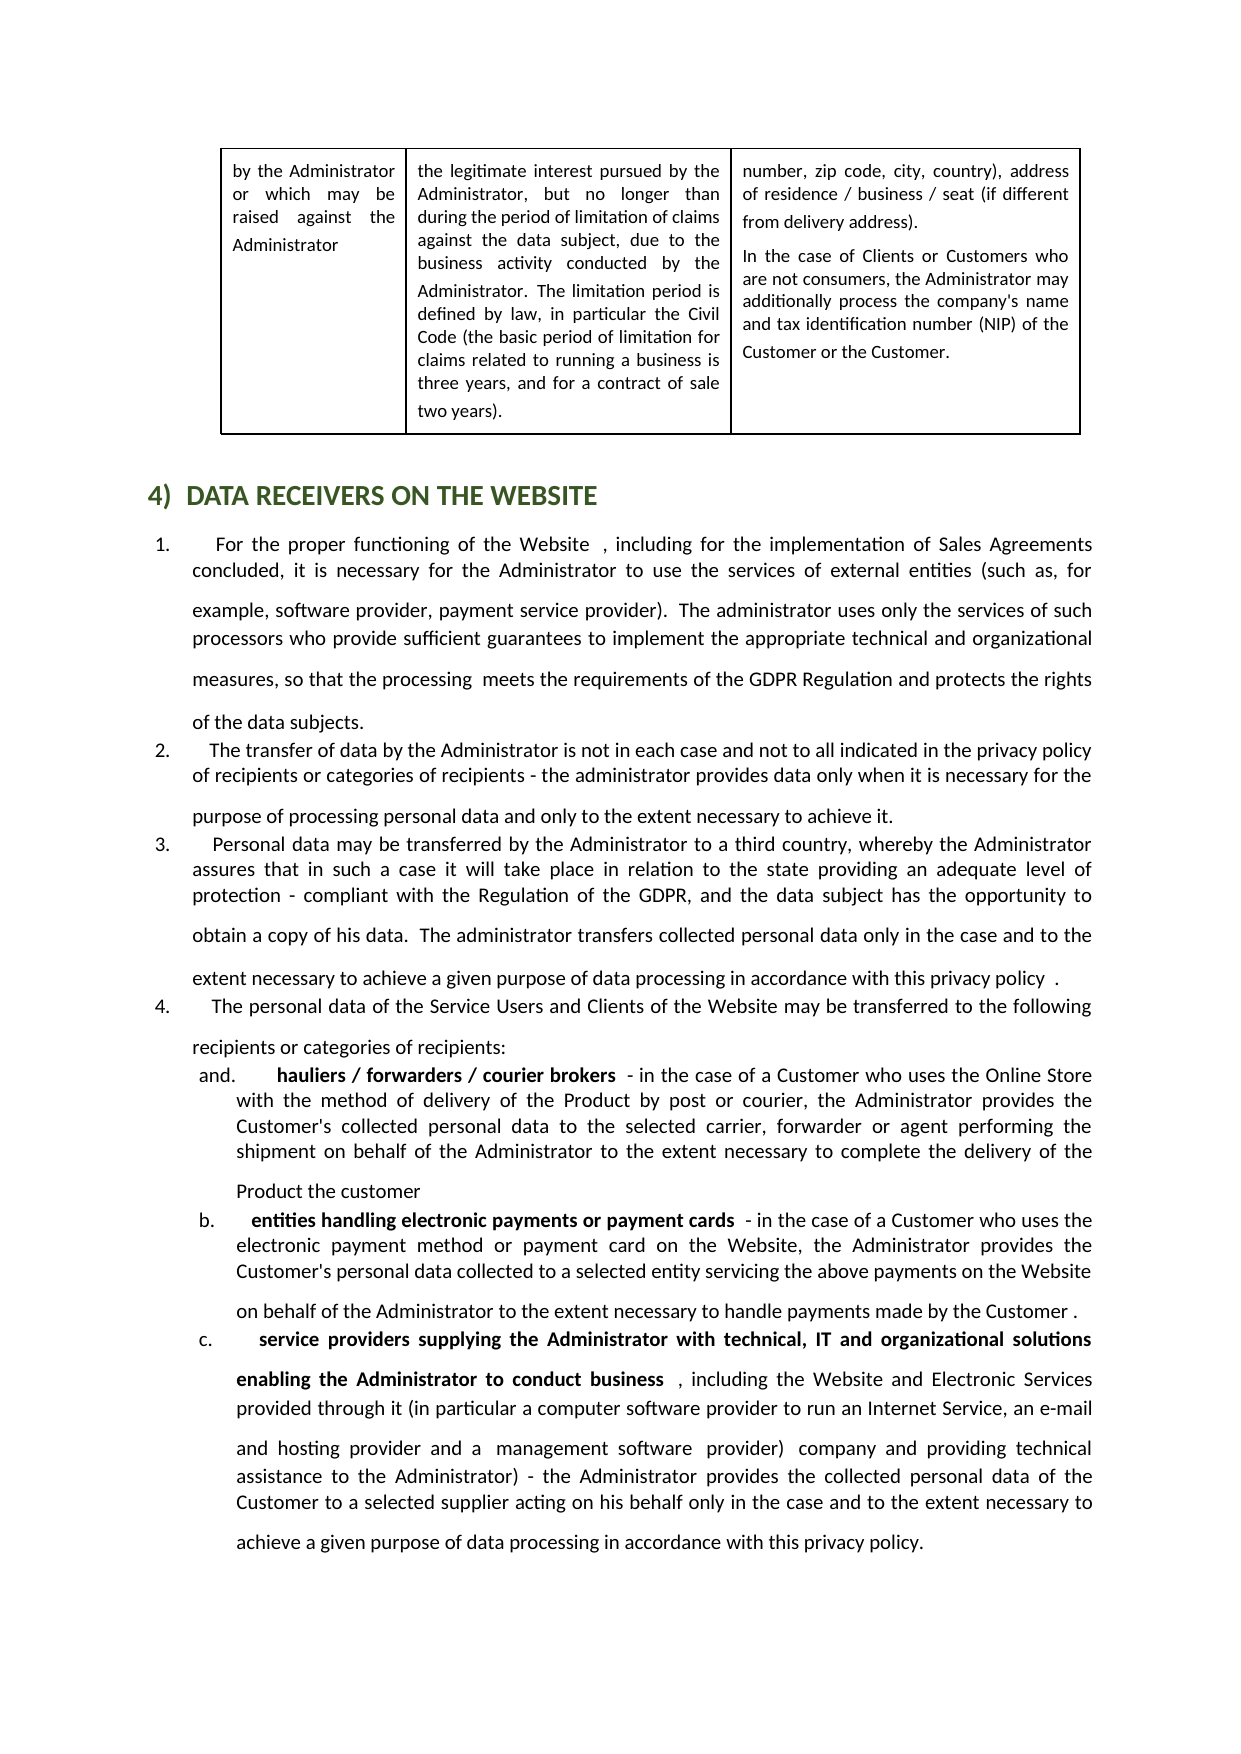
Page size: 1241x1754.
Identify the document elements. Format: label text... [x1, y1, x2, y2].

text c. service providers supplying the Administrator with technical, IT and organizational solutions enabling the Administrator to conduct business , including the Website and Electronic Services provided through it (in particular a computer software provider to run an Internet Service, an e-mail and hosting provider and a management software provider) company and providing technical assistance to the Administrator) - the Administrator provides the collected personal data of the Customer to a selected supplier acting on his behalf only in the case and to the extent necessary to achieve a given purpose of data processing in accordance with this privacy policy. [199, 1326, 1093, 1557]
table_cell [407, 149, 730, 433]
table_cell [222, 149, 405, 433]
text 4. The personal data of the Service Users and Clients of the Website may be transferred to the following recipients or categories of recipients: [154, 994, 1093, 1062]
text b. entities handling electronic payments or payment cards - in the case of a Customer who uses the electronic payment method or payment card on the Website, the Administrator provides the Customer's personal data collected to a selected entity servicing the above payments on the Website on behalf of the Administrator to the extent necessary to handle payments made by the Customer . [199, 1207, 1093, 1326]
text and. hauliers / forwarders / courier brokers - in the case of a Customer who uses the Online Store with the method of delivery of the Product by post or courier, the Administrator provides the Customer's collected personal data to the selected carrier, forwarder or agent performing the shipment on behalf of the Administrator to the extent necessary to complete the delivery of the Product the customer [199, 1062, 1093, 1207]
text 2. The transfer of data by the Administrator is not in each case and not to all indicated in the privacy policy of recipients or categories of recipients - the administrator provides data only when it is necessary for the purpose of processing personal data and only to the extent necessary to achieve it. [154, 737, 1093, 831]
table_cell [732, 149, 1079, 433]
text 4) DATA RECEIVERS ON THE WEBSITE [148, 477, 1093, 512]
text 1. For the proper functioning of the Website , including for the implementation of Sales Agreements concluded, it is necessary for the Administrator to use the services of external entities (such as, for example, software provider, payment service provider). The administrator uses only the services of such processors who provide sufficient guarantees to implement the appropriate technical and organizational measures, so that the processing meets the requirements of the GDPR Regulation and protects the rights of the data subjects. [154, 532, 1093, 737]
text 3. Personal data may be transferred by the Administrator to a third country, whereby the Administrator assures that in such a case it will take place in relation to the state providing an adequate level of protection - compliant with the Regulation of the GDPR, and the data subject has the opportunity to obtain a copy of his data. The administrator transfers collected personal data only in the case and to the extent necessary to achieve a given purpose of data processing in accordance with this privacy policy . [154, 831, 1093, 994]
